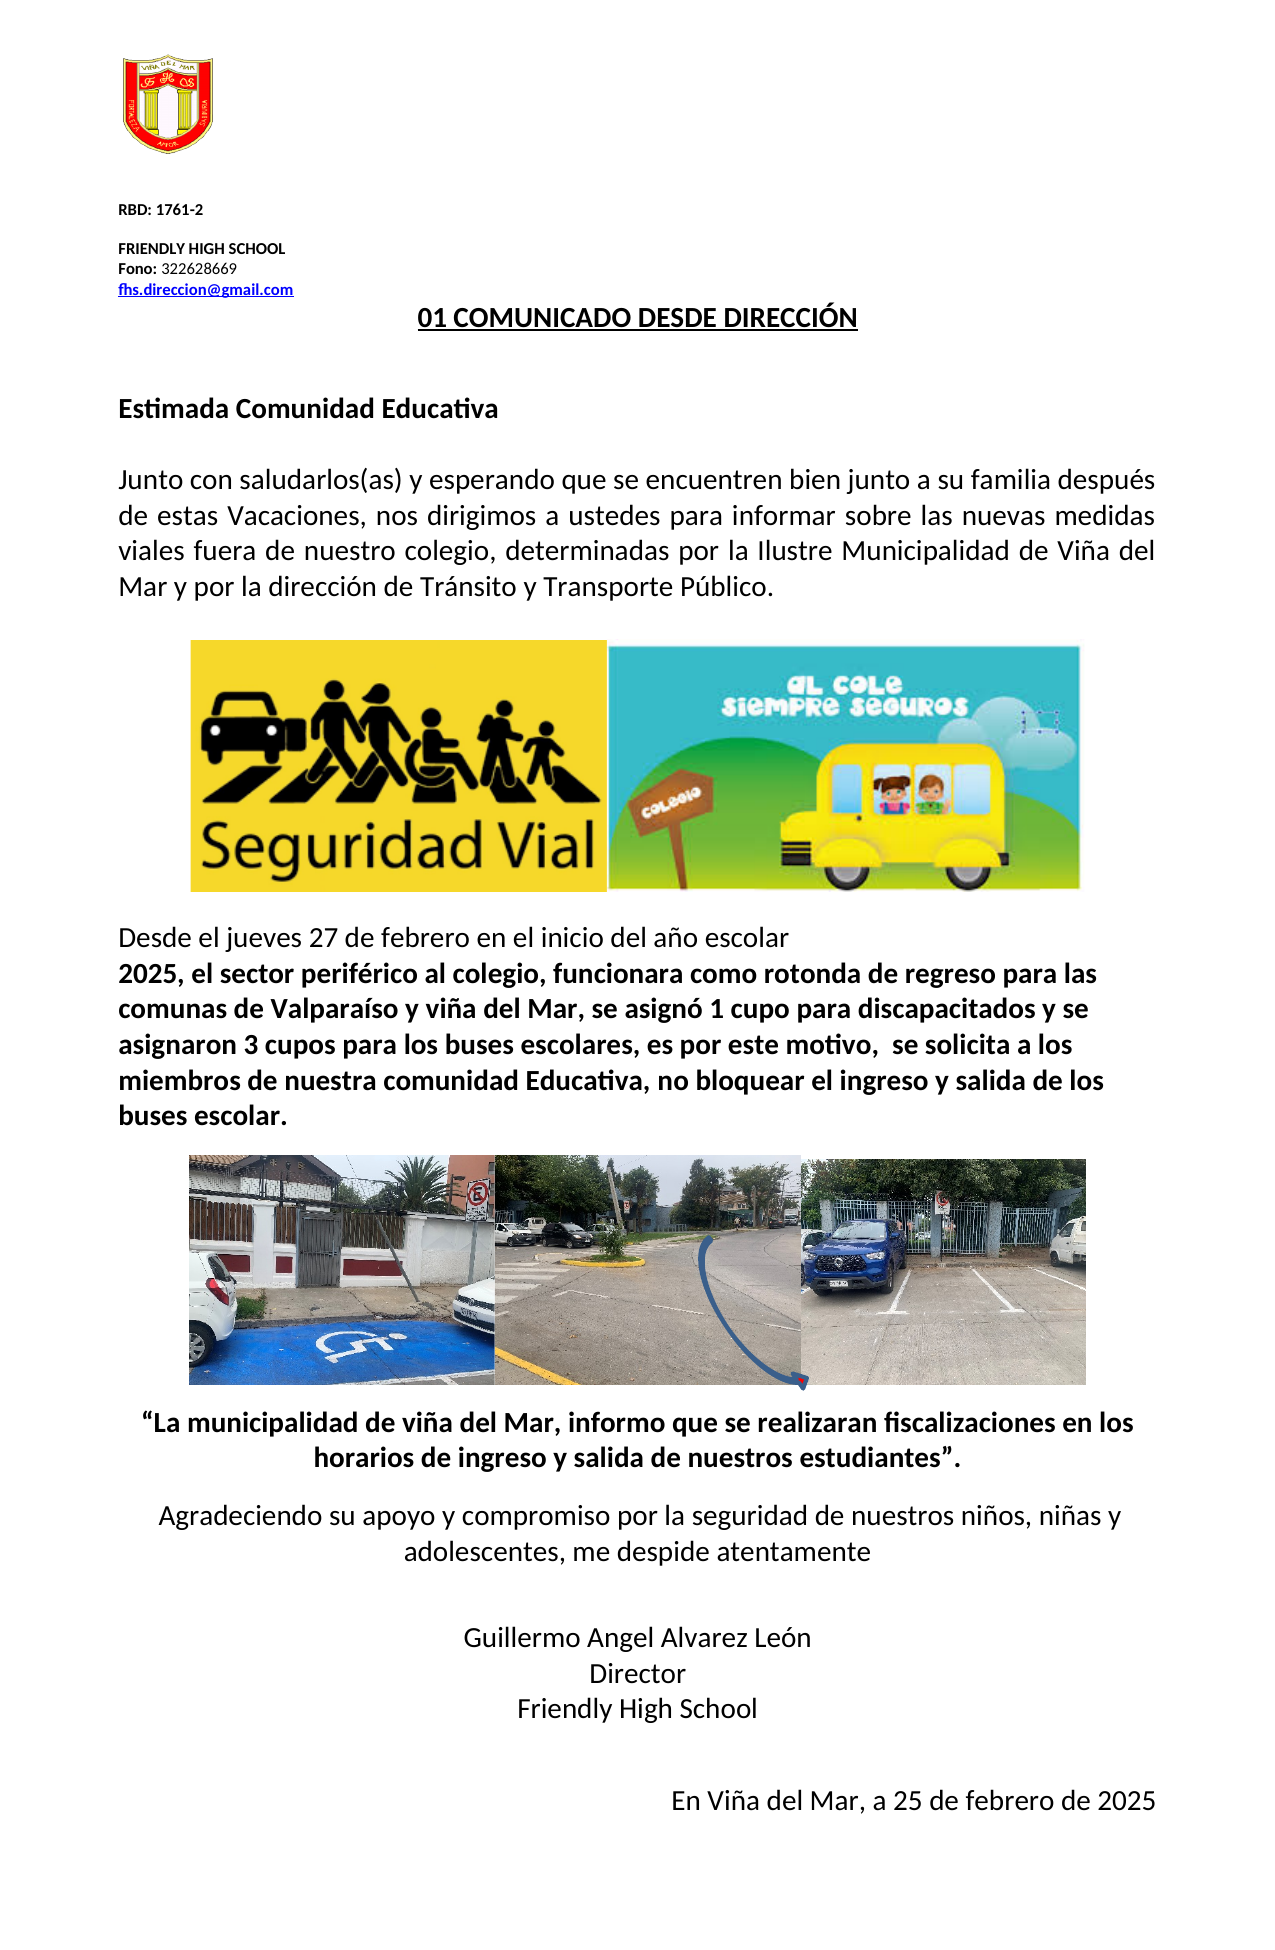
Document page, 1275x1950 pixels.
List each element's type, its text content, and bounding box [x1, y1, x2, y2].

text 01 COMUNICADO DESDE DIRECCIÓN [118, 299, 1157, 335]
text RBD: 1761-2 [118, 200, 1157, 220]
text fhs.direccion@gmail.com [118, 279, 1157, 299]
text Friendly High School [118, 1690, 1157, 1726]
text FRIENDLY HIGH SCHOOL [118, 238, 1157, 258]
text Estimada Comunidad Educativa [118, 390, 1157, 426]
text Desde el jueves 27 de febrero en el inicio del año escolar [118, 919, 1157, 955]
text Director [118, 1655, 1157, 1690]
picture [118, 52, 218, 165]
text Junto con saludarlos(as) y esperando que se encuentren bien junto a su familia después de estas Vacaciones, nos dirigimos a ustedes para informar sobre las nuevas medidas viales fuera de nuestro colegio, determinadas por la Ilustre Municipalidad de Viña del Mar y por la dirección de Tránsito y Transporte Público. [118, 461, 1157, 604]
picture [190, 639, 1085, 892]
text En Viña del Mar, a 25 de febrero de 2025 [118, 1782, 1157, 1818]
text 2025, el sector periférico al colegio, funcionara como rotonda de regreso para las comunas de Valparaíso y viña del Mar, se asignó 1 cupo para discapacitados y se asignaron 3 cupos para los buses escolares, es por este motivo, se solicita a los miembros de nuestra comunidad Educativa, no bloquear el ingreso y salida de los buses escolar. [288, 955, 1157, 1133]
text Agradeciendo su apoyo y compromiso por la seguridad de nuestros niños, niñas y adolescentes, me despide atentamente [118, 1497, 1157, 1569]
text Guillermo Angel Alvarez León [118, 1619, 1157, 1655]
picture [189, 1155, 1086, 1385]
text “La municipalidad de viña del Mar, informo que se realizaran fiscalizaciones en los horarios de ingreso y salida de nuestros estudiantes”. [118, 1404, 1157, 1475]
text Fono: 322628669 [118, 258, 1157, 279]
